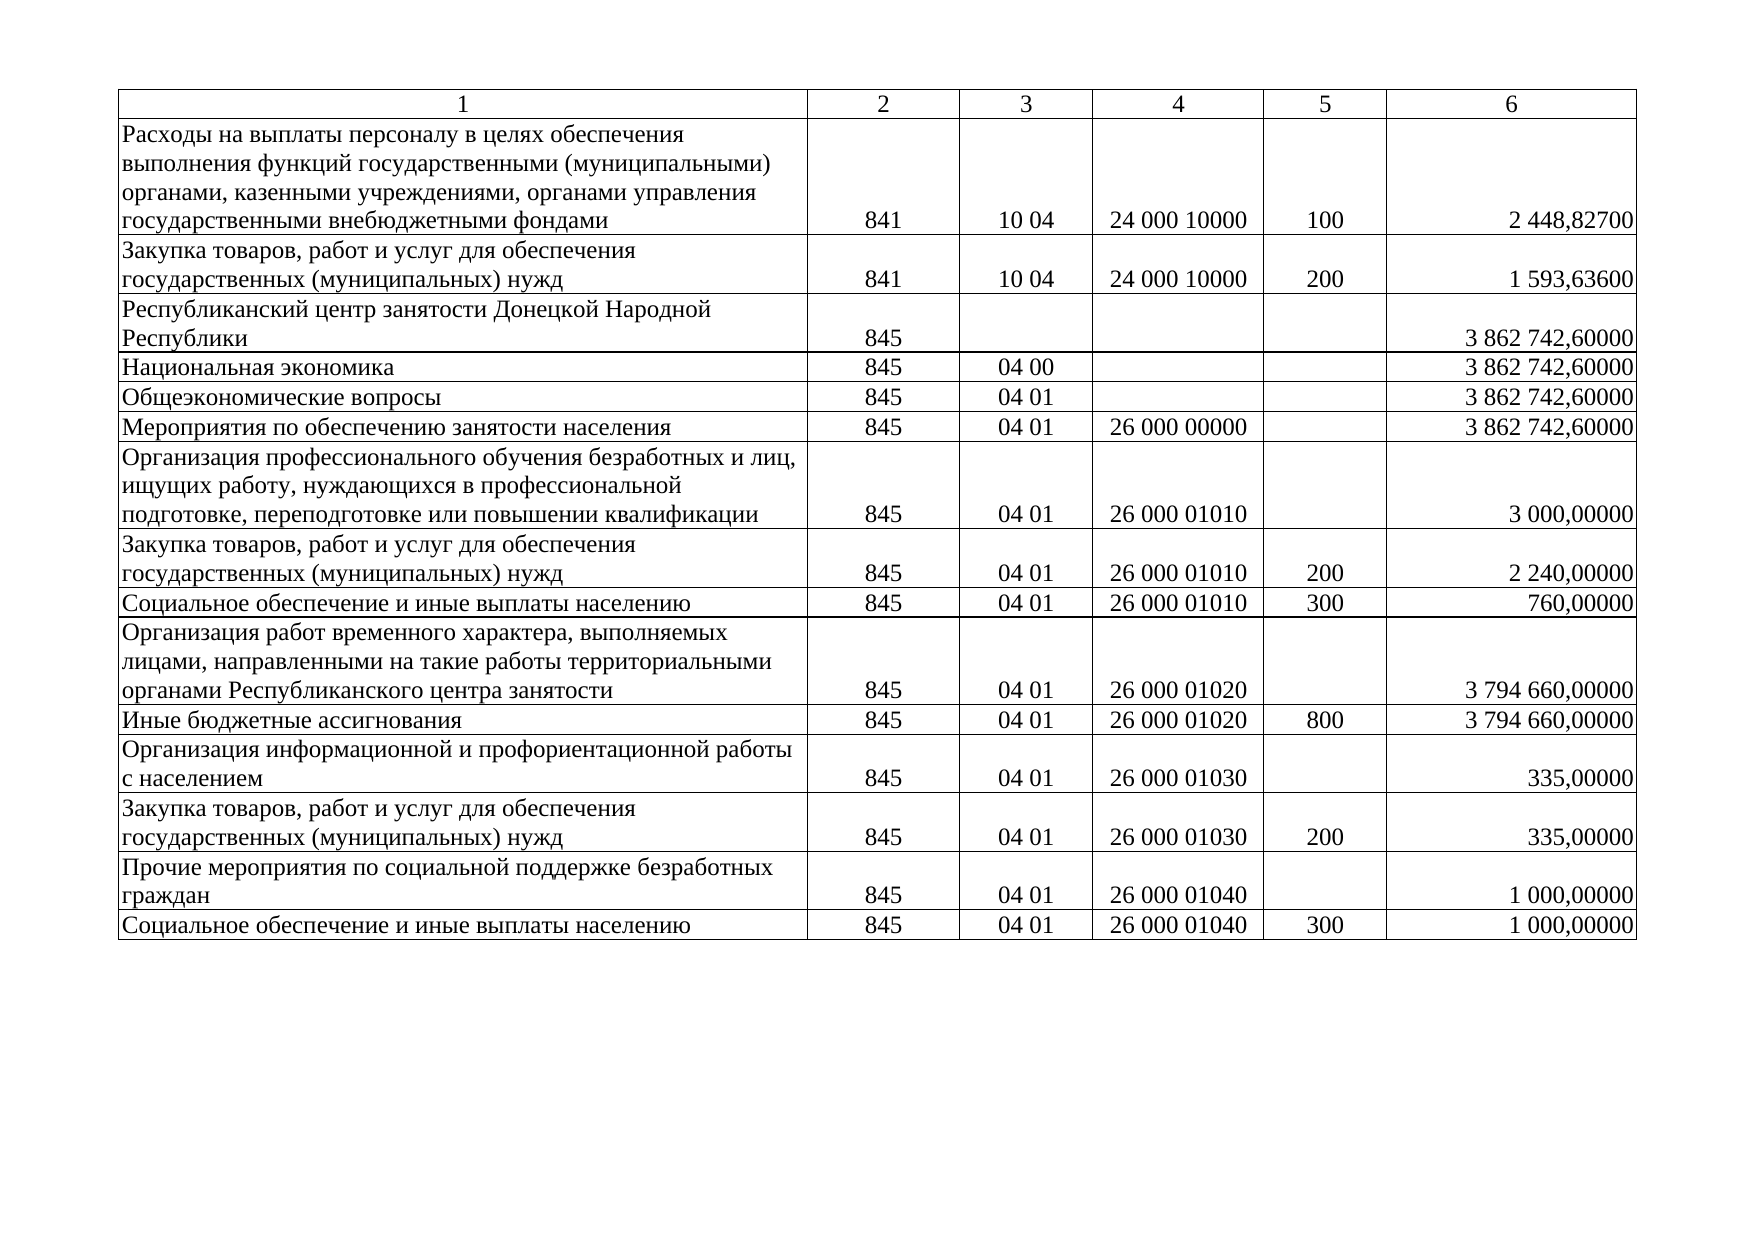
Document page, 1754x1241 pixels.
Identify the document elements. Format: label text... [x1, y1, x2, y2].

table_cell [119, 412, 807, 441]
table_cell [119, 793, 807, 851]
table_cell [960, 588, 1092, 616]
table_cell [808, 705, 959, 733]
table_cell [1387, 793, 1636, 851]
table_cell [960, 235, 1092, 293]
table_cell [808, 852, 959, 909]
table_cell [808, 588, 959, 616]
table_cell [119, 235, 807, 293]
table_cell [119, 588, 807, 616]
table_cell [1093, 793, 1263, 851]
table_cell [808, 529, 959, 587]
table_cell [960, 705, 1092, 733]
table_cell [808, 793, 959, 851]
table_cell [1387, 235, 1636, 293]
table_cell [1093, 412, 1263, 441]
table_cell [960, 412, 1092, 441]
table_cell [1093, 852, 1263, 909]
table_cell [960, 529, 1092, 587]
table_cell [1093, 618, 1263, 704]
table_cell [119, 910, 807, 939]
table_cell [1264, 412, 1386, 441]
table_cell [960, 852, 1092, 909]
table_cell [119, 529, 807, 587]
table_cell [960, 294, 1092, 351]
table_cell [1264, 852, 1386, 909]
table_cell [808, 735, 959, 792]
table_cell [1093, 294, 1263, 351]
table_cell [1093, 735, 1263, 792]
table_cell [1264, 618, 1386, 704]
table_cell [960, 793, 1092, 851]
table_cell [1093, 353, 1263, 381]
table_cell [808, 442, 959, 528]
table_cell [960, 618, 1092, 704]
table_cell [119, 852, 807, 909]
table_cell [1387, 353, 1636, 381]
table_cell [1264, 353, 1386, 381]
table_header 6 [1387, 90, 1636, 118]
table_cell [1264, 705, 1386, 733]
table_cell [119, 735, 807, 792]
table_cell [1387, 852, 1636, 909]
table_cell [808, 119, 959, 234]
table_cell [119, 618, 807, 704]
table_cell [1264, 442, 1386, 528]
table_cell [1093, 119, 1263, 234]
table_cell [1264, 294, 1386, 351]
table_header 1 [119, 90, 807, 118]
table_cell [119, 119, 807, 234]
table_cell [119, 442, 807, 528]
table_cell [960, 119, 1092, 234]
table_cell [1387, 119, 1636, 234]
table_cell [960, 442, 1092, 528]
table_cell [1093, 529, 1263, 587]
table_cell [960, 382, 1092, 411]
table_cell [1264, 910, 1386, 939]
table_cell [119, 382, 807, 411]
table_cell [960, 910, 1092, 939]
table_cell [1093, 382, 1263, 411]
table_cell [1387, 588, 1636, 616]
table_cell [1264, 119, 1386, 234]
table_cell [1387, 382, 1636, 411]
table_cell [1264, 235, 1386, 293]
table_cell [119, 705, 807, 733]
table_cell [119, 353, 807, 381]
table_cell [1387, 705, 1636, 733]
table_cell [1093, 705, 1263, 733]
table_header 3 [960, 90, 1092, 118]
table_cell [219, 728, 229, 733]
table_header 4 [1093, 90, 1263, 118]
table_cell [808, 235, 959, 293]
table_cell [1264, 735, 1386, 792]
table_header 2 [808, 90, 959, 118]
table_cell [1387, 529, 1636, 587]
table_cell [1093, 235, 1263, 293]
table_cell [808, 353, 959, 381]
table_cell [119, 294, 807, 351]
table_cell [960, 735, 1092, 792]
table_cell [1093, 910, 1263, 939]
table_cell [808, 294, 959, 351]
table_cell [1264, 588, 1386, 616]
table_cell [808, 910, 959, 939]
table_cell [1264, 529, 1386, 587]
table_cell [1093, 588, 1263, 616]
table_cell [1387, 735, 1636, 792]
table_header 5 [1264, 90, 1386, 118]
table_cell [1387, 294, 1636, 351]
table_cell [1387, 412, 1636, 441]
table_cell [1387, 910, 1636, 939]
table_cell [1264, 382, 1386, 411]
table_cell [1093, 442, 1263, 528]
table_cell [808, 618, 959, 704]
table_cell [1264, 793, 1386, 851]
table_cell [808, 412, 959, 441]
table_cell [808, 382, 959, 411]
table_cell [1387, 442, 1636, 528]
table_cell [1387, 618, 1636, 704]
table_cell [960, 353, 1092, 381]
